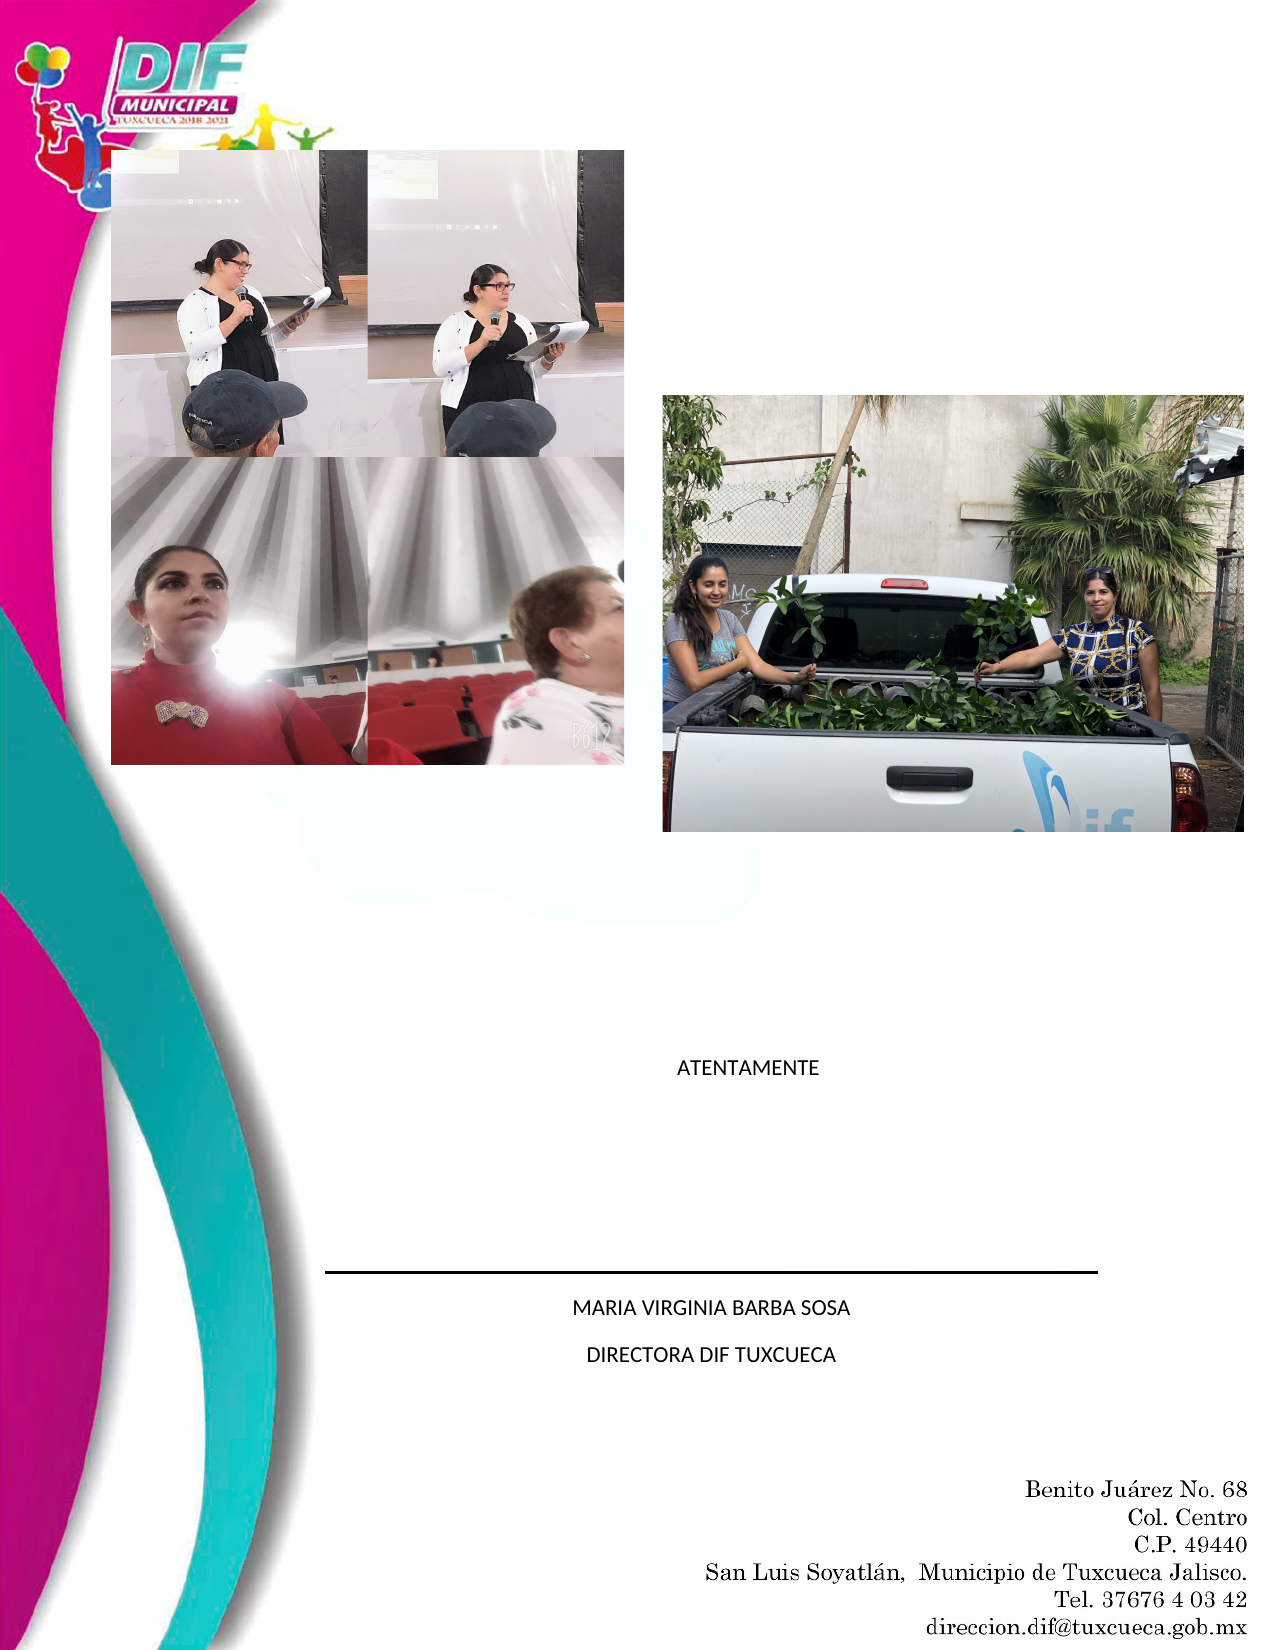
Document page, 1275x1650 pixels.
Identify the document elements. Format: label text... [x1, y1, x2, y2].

text DIRECTORA DIF TUXCUECA [325, 1340, 1098, 1368]
text MARIA VIRGINIA BARBA SOSA [325, 1293, 1098, 1321]
text ATENTAMENTE [325, 1053, 1098, 1081]
picture [0, 0, 1275, 1650]
